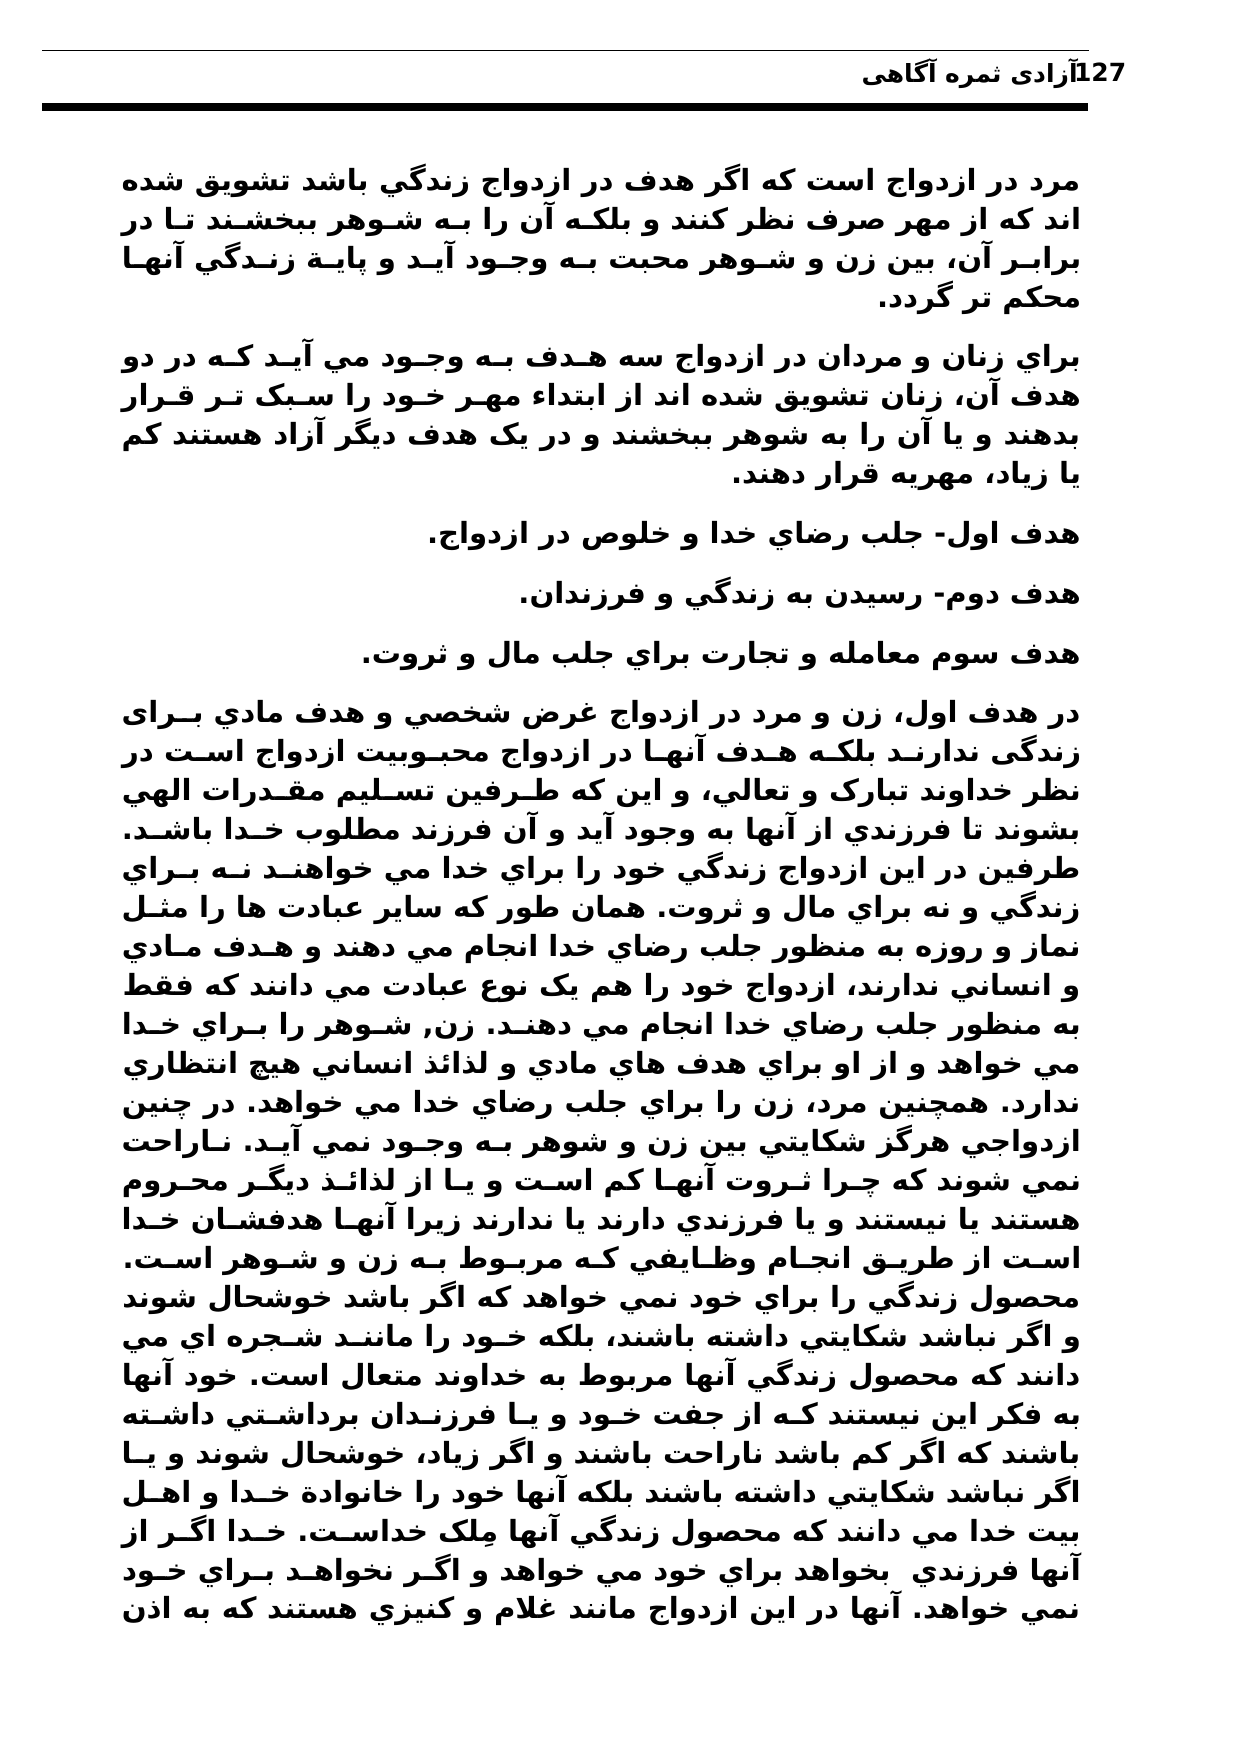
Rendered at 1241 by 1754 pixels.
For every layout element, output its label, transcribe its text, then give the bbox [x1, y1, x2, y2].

text براي زنان و مردان در ازدواج سه هدف به وجود مي آيد که در دو هدف آن، زنان تشويق شده اند از ابتداء مهر خود را سبک تر قرار بدهند و يا آن را به شوهر ببخشند و در يک هدف ديگر آزاد هستند کم یا زياد، مهريه قرار دهند. [122, 340, 1081, 491]
text هدف اول- جلب رضاي خدا و خلوص در ازدواج. [122, 516, 1081, 550]
text هدف سوم معامله و تجارت براي جلب مال و ثروت. [122, 636, 1081, 670]
text هدف دوم- رسيدن به زندگي و فرزندان. [122, 576, 1081, 610]
